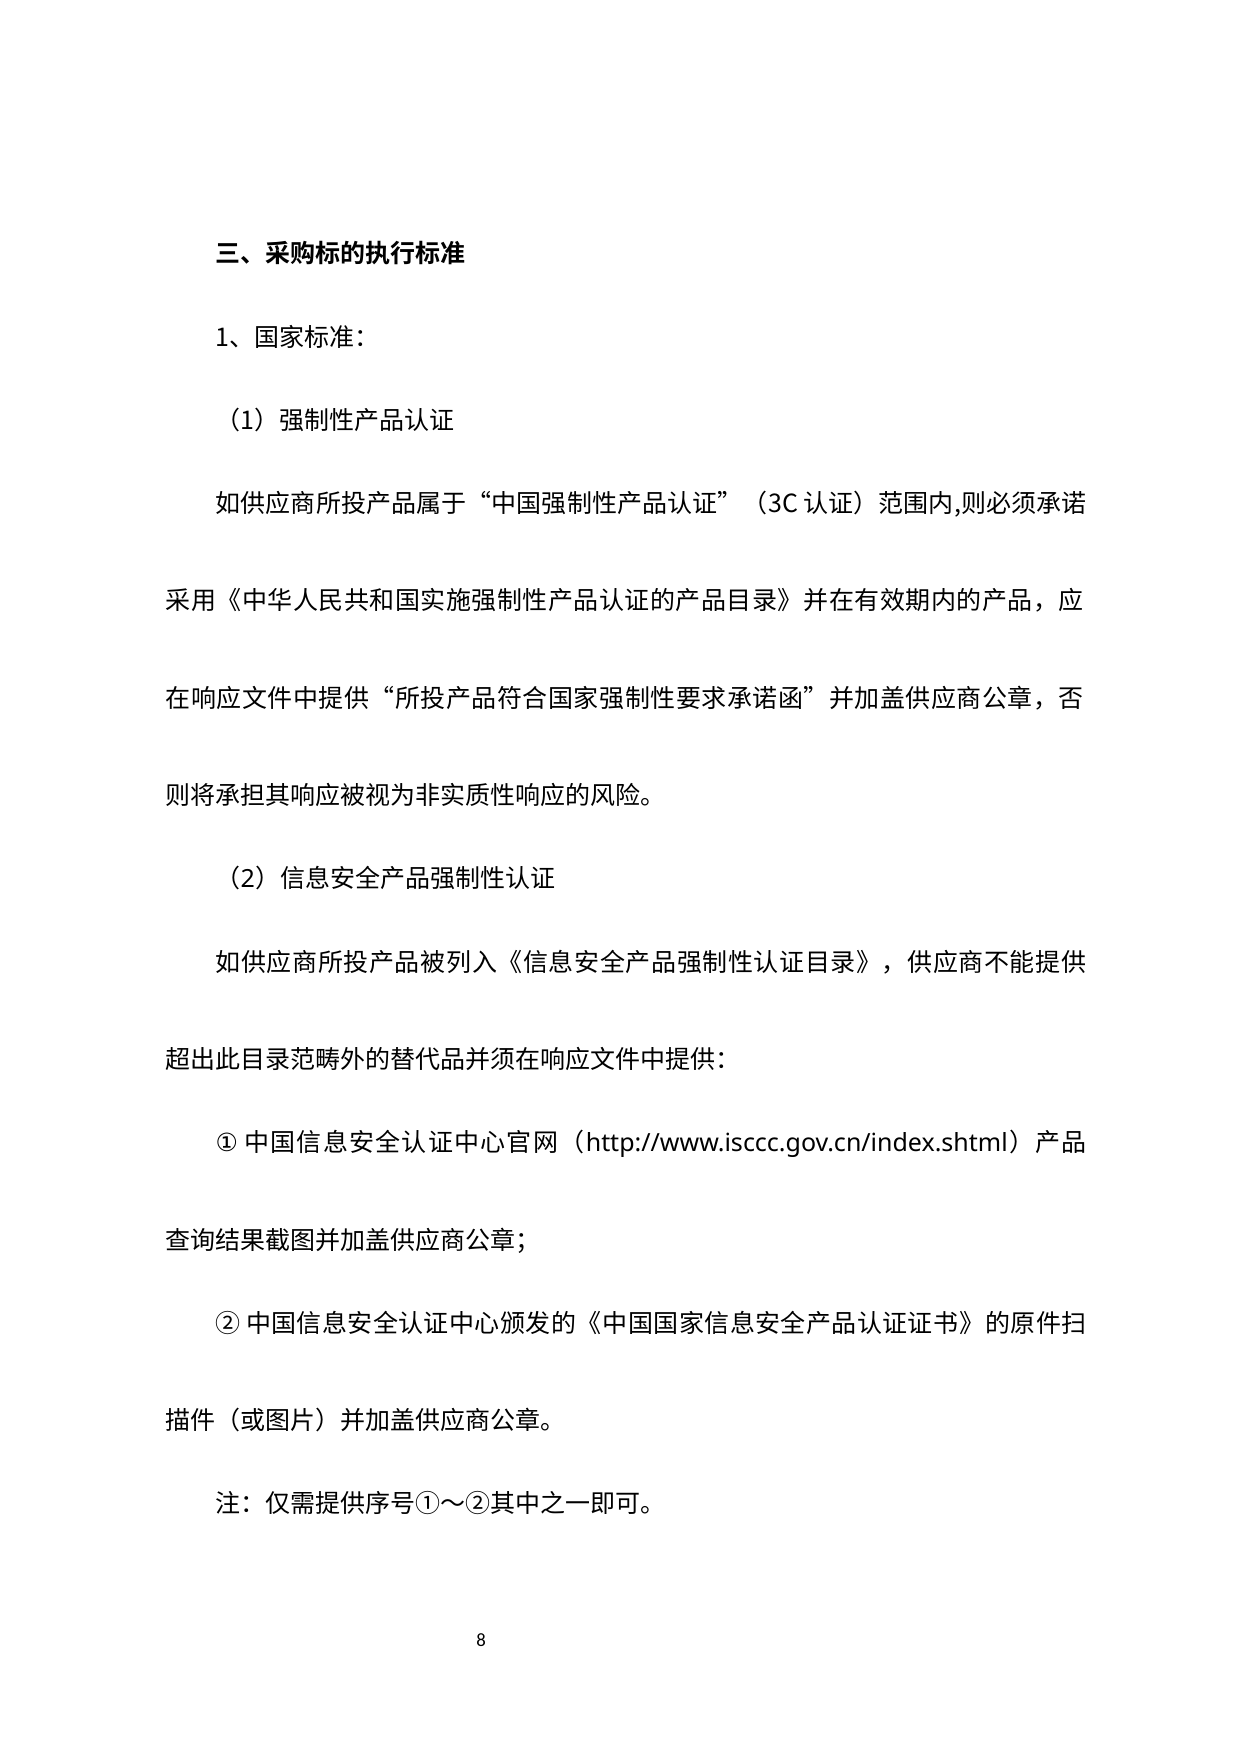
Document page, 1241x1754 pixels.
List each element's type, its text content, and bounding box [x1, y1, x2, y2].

text 三、采购标的执行标准 [165, 219, 1087, 284]
text （1）强制性产品认证 [165, 386, 1087, 451]
text 如供应商所投产品被列入《信息安全产品强制性认证目录》，供应商不能提供超出此目录范畴外的替代品并须在响应文件中提供： [165, 928, 1087, 1090]
text 注：仅需提供序号①～②其中之一即可。 [165, 1469, 1087, 1534]
text 1、国家标准： [165, 303, 1087, 368]
text ②中国信息安全认证中心颁发的《中国国家信息安全产品认证证书》的原件扫描件（或图片）并加盖供应商公章。 [165, 1289, 1087, 1451]
text 如供应商所投产品属于“中国强制性产品认证”（3C认证）范围内,则必须承诺采用《中华人民共和国实施强制性产品认证的产品目录》并在有效期内的产品，应在响应文件中提供“所投产品符合国家强制性要求承诺函”并加盖供应商公章，否则将承担其响应被视为非实质性响应的风险。 [165, 469, 1087, 826]
text ①中国信息安全认证中心官网（http://www.isccc.gov.cn/index.shtml）产品查询结果截图并加盖供应商公章； [165, 1108, 1087, 1271]
text （2）信息安全产品强制性认证 [165, 844, 1087, 909]
